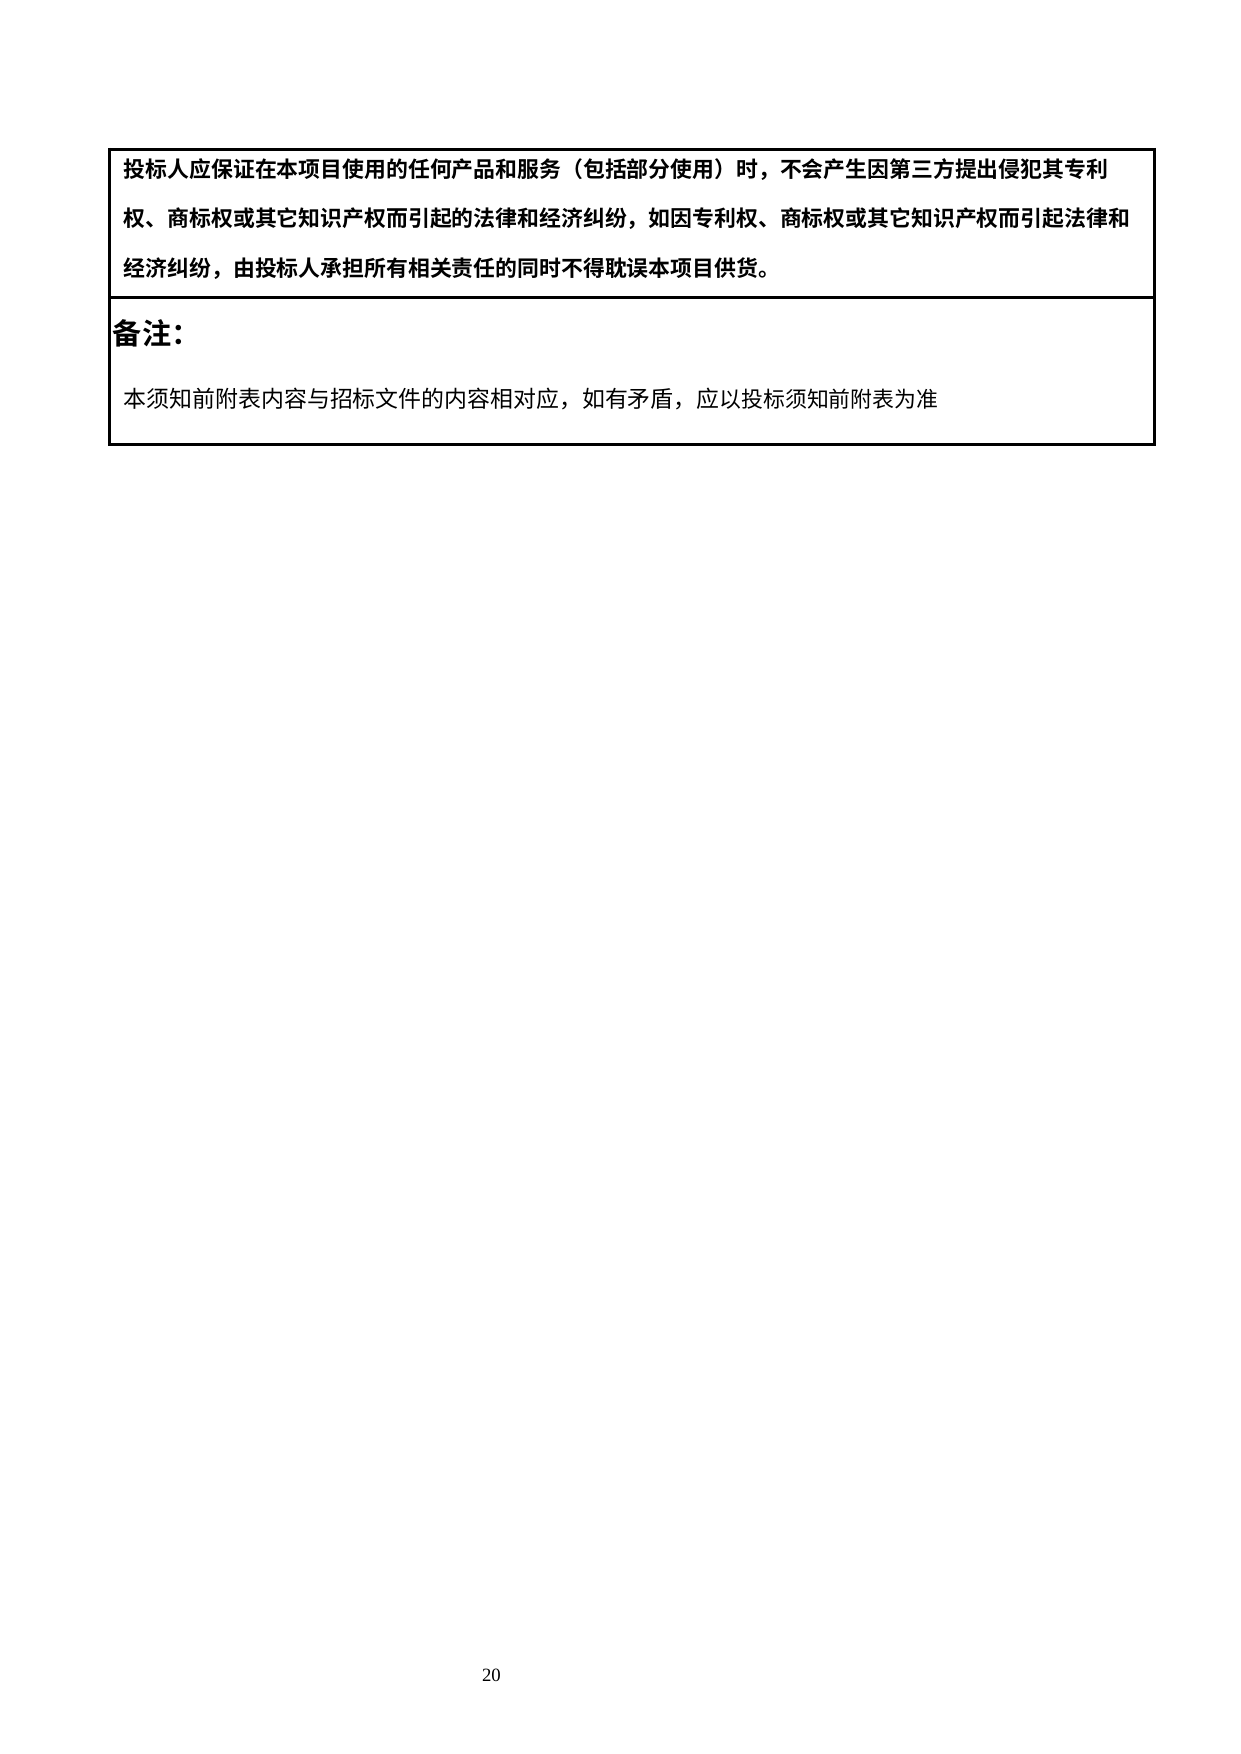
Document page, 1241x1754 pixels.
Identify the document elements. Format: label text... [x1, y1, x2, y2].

table_cell 备注： 本须知前附表内容与招标文件的内容相对应，如有矛盾，应以投标须知前附表为准 [111, 299, 1153, 443]
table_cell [111, 151, 1153, 296]
